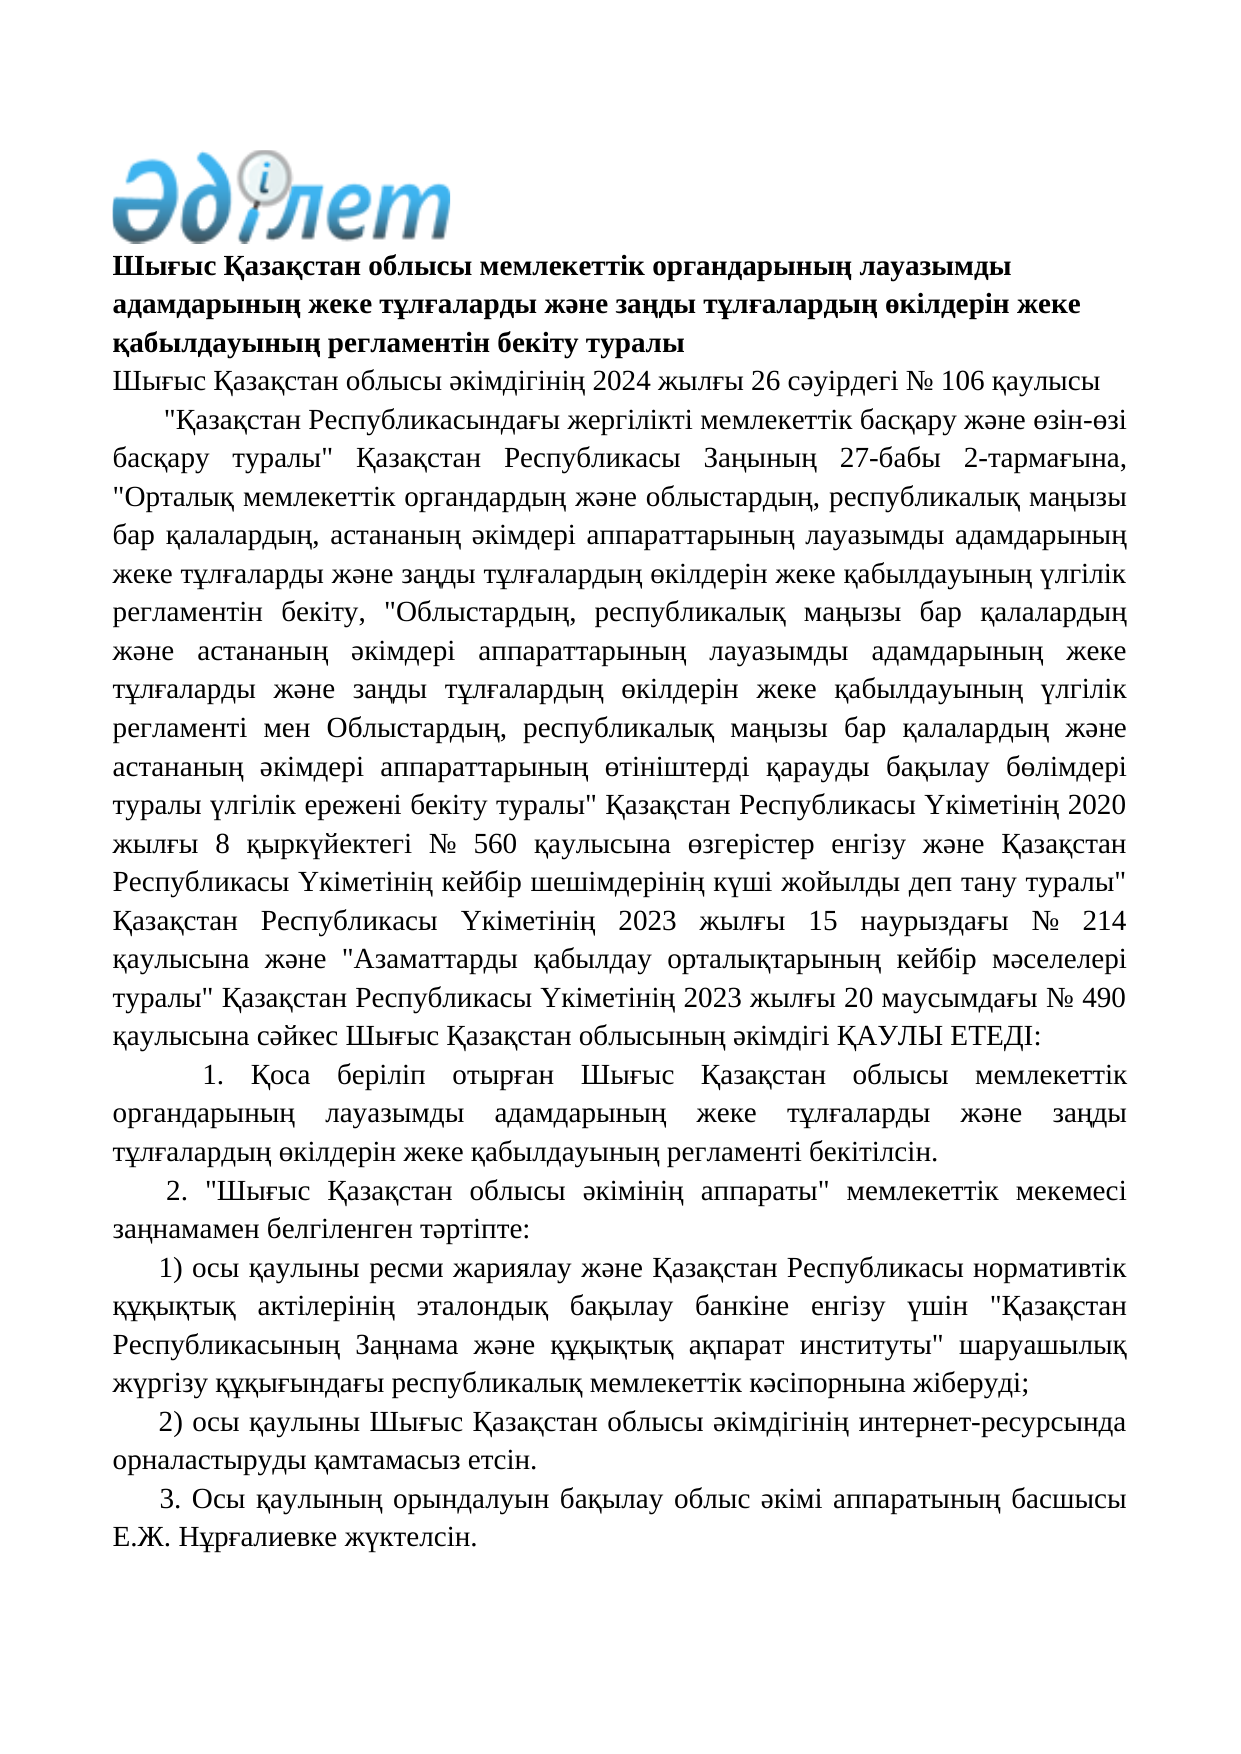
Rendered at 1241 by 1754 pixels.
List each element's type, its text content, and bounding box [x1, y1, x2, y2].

text 2. "Шығыс Қазақстан облысы әкімінің аппараты" мемлекеттік мекемесі заңнамамен белгіленген тәртіпте: [112, 1173, 1128, 1245]
text 1) осы қаулыны ресми жариялау және Қазақстан Республикасы нормативтік құқықтық актілерінің эталондық бақылау банкіне енгізу үшін "Қазақстан Республикасының Заңнама және құқықтық ақпарат институты" шаруашылық жүргізу құқығындағы республикалық мемлекеттік кәсіпорнына жіберуді; [112, 1250, 1128, 1399]
text 2) осы қаулыны Шығыс Қазақстан облысы әкімдігінің интернет-ресурсында орналастыруды қамтамасыз етсін. [112, 1404, 1128, 1476]
text "Қазақстан Республикасындағы жергілікті мемлекеттік басқару және өзін-өзі басқару туралы" Қазақстан Республикасы Заңының 27-бабы 2-тармағына, "Орталық мемлекеттік органдардың және облыстардың, республикалық маңызы бар қалалардың, астананың әкімдері аппараттарының лауазымды адамдарының жеке тұлғаларды және заңды тұлғалардың өкілдерін жеке қабылдауының үлгілік регламентін бекіту, "Облыстардың, республикалық маңызы бар қалалардың және астананың әкімдері аппараттарының лауазымды адамдарының жеке тұлғаларды және заңды тұлғалардың өкілдерін жеке қабылдауының үлгілік регламенті мен Облыстардың, республикалық маңызы бар қалалардың және астананың әкімдері аппараттарының өтініштерді қарауды бақылау бөлімдері туралы үлгілік ережені бекіту туралы" Қазақстан Республикасы Үкіметінің 2020 жылғы 8 қыркүйектегі № 560 қаулысына өзгерістер енгізу және Қазақстан Республикасы Үкіметінің кейбір шешімдерінің күші жойылды деп тану туралы" Қазақстан Республикасы Үкіметінің 2023 жылғы 15 наурыздағы № 214 қаулысына және "Азаматтарды қабылдау орталықтарының кейбір мәселелері туралы" Қазақстан Республикасы Үкіметінің 2023 жылғы 20 маусымдағы № 490 қаулысына сәйкес Шығыс Қазақстан облысының әкімдігі ҚАУЛЫ ЕТЕДІ: [112, 402, 1128, 1052]
text Шығыс Қазақстан облысы әкімдігінің 2024 жылғы 26 сәуірдегі № 106 қаулысы [112, 363, 1128, 397]
text 1. Қоса беріліп отырған Шығыс Қазақстан облысы мемлекеттік органдарының лауазымды адамдарының жеке тұлғаларды және заңды тұлғалардың өкілдерін жеке қабылдауының регламенті бекітілсін. [112, 1057, 1128, 1168]
text Шығыс Қазақстан облысы мемлекеттік органдарының лауазымды адамдарының жеке тұлғаларды және заңды тұлғалардың өкілдерін жеке қабылдауының регламентін бекіту туралы [112, 248, 1128, 358]
picture [112, 150, 451, 244]
text 3. Осы қаулының орындалуын бақылау облыс әкімі аппаратының басшысы Е.Ж. Нұрғалиевке жүктелсін. [112, 1481, 1128, 1553]
